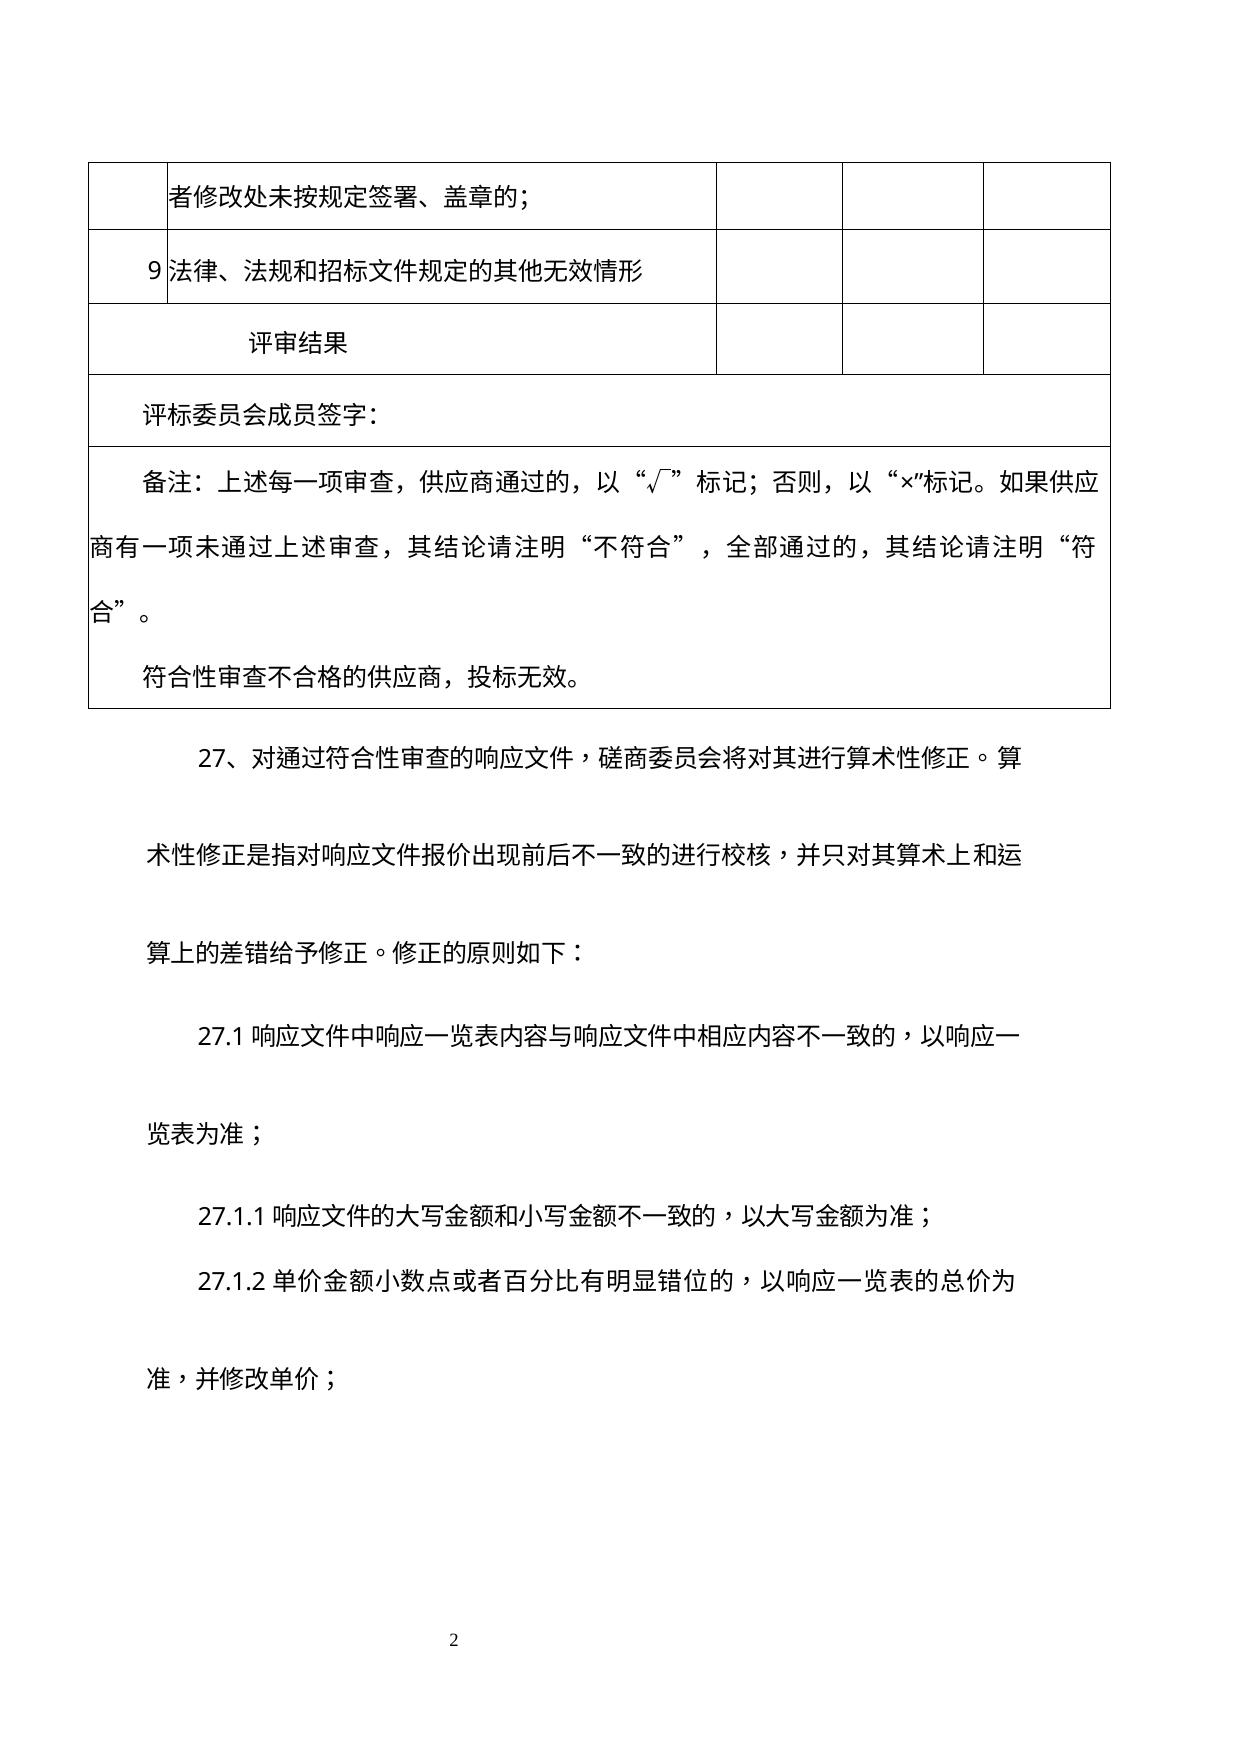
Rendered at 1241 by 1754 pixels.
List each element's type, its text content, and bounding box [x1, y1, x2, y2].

list 27.1响应文件中响应一览表内容与响应文件中相应内容不一致的，以响应一览表为准； [146, 1003, 1020, 1166]
table_cell [717, 163, 842, 228]
table_cell [843, 304, 983, 374]
table_cell [843, 163, 983, 228]
table_cell [984, 304, 1110, 374]
table_cell 法律、法规和招标文件规定的其他无效情形 [168, 230, 716, 302]
table_cell [717, 304, 842, 374]
table_cell 备注：上述每一项审查，供应商通过的，以“√”标记；否则，以“×”标记。如果供应商有一项未通过上述审查，其结论请注明“不符合”，全部通过的，其结论请注明“符合”。 符合性审查不合格的供应商，投标无效。 [89, 447, 1110, 708]
table_cell 评标委员会成员签字： [89, 375, 1110, 446]
list 27.1.2单价金额小数点或者百分比有明显错位的，以响应一览表的总价为准，并修改单价； [146, 1248, 1020, 1411]
table_cell 8 [89, 163, 167, 228]
list 27、对通过符合性审查的响应文件，磋商委员会将对其进行算术性修正。算术性修正是指对响应文件报价出现前后不一致的进行校核，并只对其算术上和运算上的差错给予修正。修正的原则如下： [146, 724, 1023, 986]
table_cell [984, 230, 1110, 302]
table_cell [984, 163, 1110, 228]
table_cell 9 [89, 230, 167, 302]
table_cell 评审结果 [89, 304, 716, 374]
table_cell [843, 230, 983, 302]
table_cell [168, 163, 716, 228]
table_cell [717, 230, 842, 302]
list 27.1.1响应文件的大写金额和小写金额不一致的，以大写金额为准； [146, 1183, 1053, 1248]
